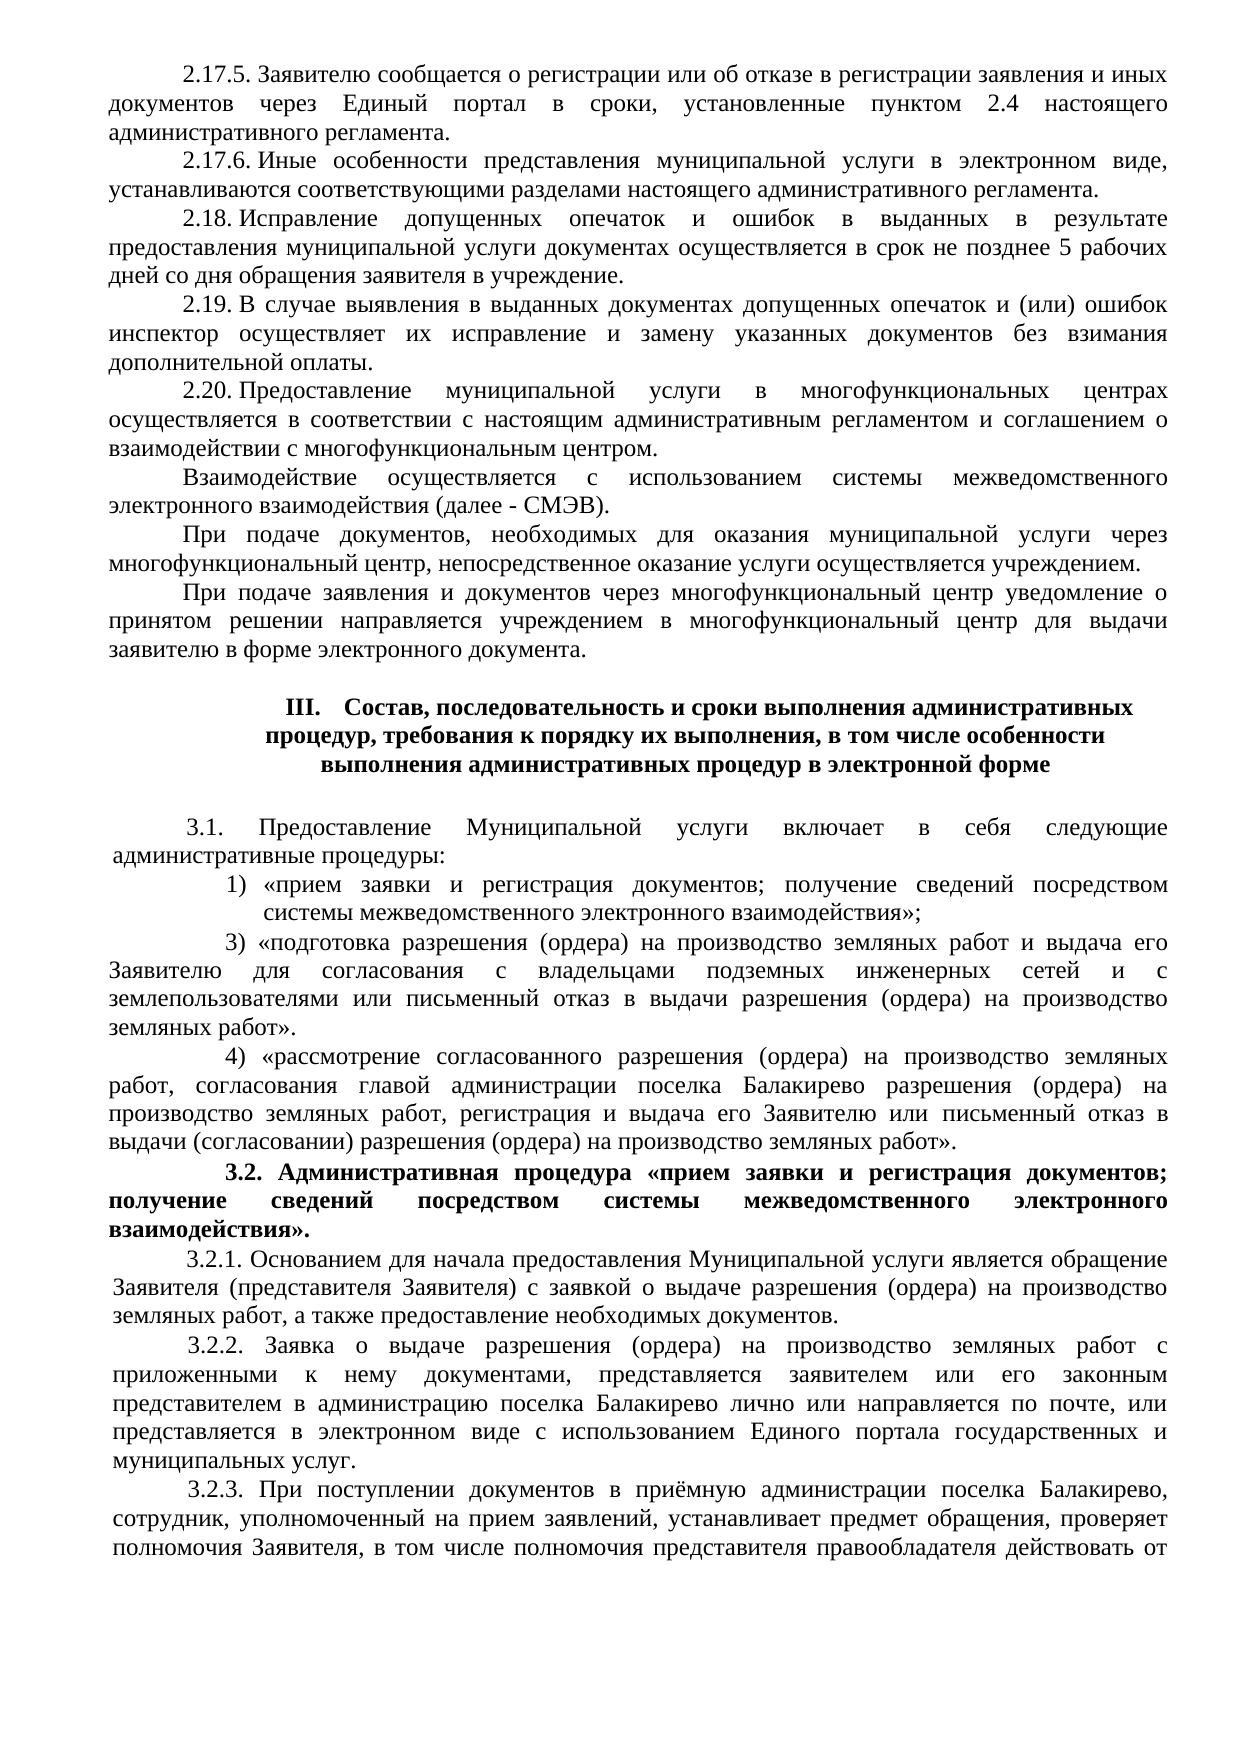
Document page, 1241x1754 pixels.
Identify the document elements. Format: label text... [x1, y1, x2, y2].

text 2.17.5. Заявителю сообщается о регистрации или об отказе в регистрации заявления и иных документов через Единый портал в сроки, установленные пунктом 2.4 настоящего административного регламента. [108, 59, 1169, 145]
list Состав, последовательность и сроки выполнения административных процедур, требования к порядку их выполнения, в том числе особенности выполнения административных процедур в электронной форме [223, 692, 1148, 778]
text При подаче заявления и документов через многофункциональный центр уведомление о принятом решении направляется учреждением в многофункциональный центр для выдачи заявителю в форме электронного документа. [108, 577, 1169, 663]
text 2.19. В случае выявления в выданных документах допущенных опечаток и (или) ошибок инспектор осуществляет их исправление и замену указанных документов без взимания дополнительной оплаты. [108, 289, 1169, 375]
text 2.18. Исправление допущенных опечаток и ошибок в выданных в результате предоставления муниципальной услуги документах осуществляется в срок не позднее 5 рабочих дней со дня обращения заявителя в учреждение. [108, 203, 1169, 289]
text 4) «рассмотрение согласованного разрешения (ордера) на производство земляных работ, согласования главой администрации поселка Балакирево разрешения (ордера) на производство земляных работ, регистрация и выдача его Заявителю или письменный отказ в выдачи (согласовании) разрешения (ордера) на производство земляных работ». [108, 1042, 1169, 1155]
text 3.2. Административная процедура «прием заявки и регистрация документов; получение сведений посредством системы межведомственного электронного взаимодействия». [108, 1157, 1169, 1243]
text 3) «подготовка разрешения (ордера) на производство земляных работ и выдача его Заявителю для согласования с владельцами подземных инженерных сетей и с землепользователями или письменный отказ в выдачи разрешения (ордера) на производство земляных работ». [108, 928, 1169, 1040]
text Взаимодействие осуществляется с использованием системы межведомственного электронного взаимодействия (далее - СМЭВ). [108, 462, 1169, 519]
text При подаче документов, необходимых для оказания муниципальной услуги через многофункциональный центр, непосредственное оказание услуги осуществляется учреждением. [108, 519, 1169, 577]
text 3.2.2. Заявка о выдаче разрешения (ордера) на производство земляных работ с приложенными к нему документами, представляется заявителем или его законным представителем в администрацию поселка Балакирево лично или направляется по почте, или представляется в электронном виде с использованием Единого портала государственных и муниципальных услуг. [112, 1331, 1169, 1473]
text 3.1. Предоставление Муниципальной услуги включает в себя следующие административные процедуры: [112, 813, 1169, 868]
text 2.20. Предоставление муниципальной услуги в многофункциональных центрах осуществляется в соответствии с настоящим административным регламентом и соглашением о взаимодействии с многофункциональным центром. [108, 375, 1169, 462]
text 2.17.6. Иные особенности представления муниципальной услуги в электронном виде, устанавливаются соответствующими разделами настоящего административного регламента. [108, 145, 1169, 203]
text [112, 1475, 1169, 1561]
text 3.2.1. Основанием для начала предоставления Муниципальной услуги является обращение Заявителя (представителя Заявителя) с заявкой о выдаче разрешения (ордера) на производство земляных работ, а также предоставление необходимых документов. [112, 1245, 1169, 1329]
list «прием заявки и регистрация документов; получение сведений посредством системы межведомственного электронного взаимодействия»; [226, 869, 1169, 926]
